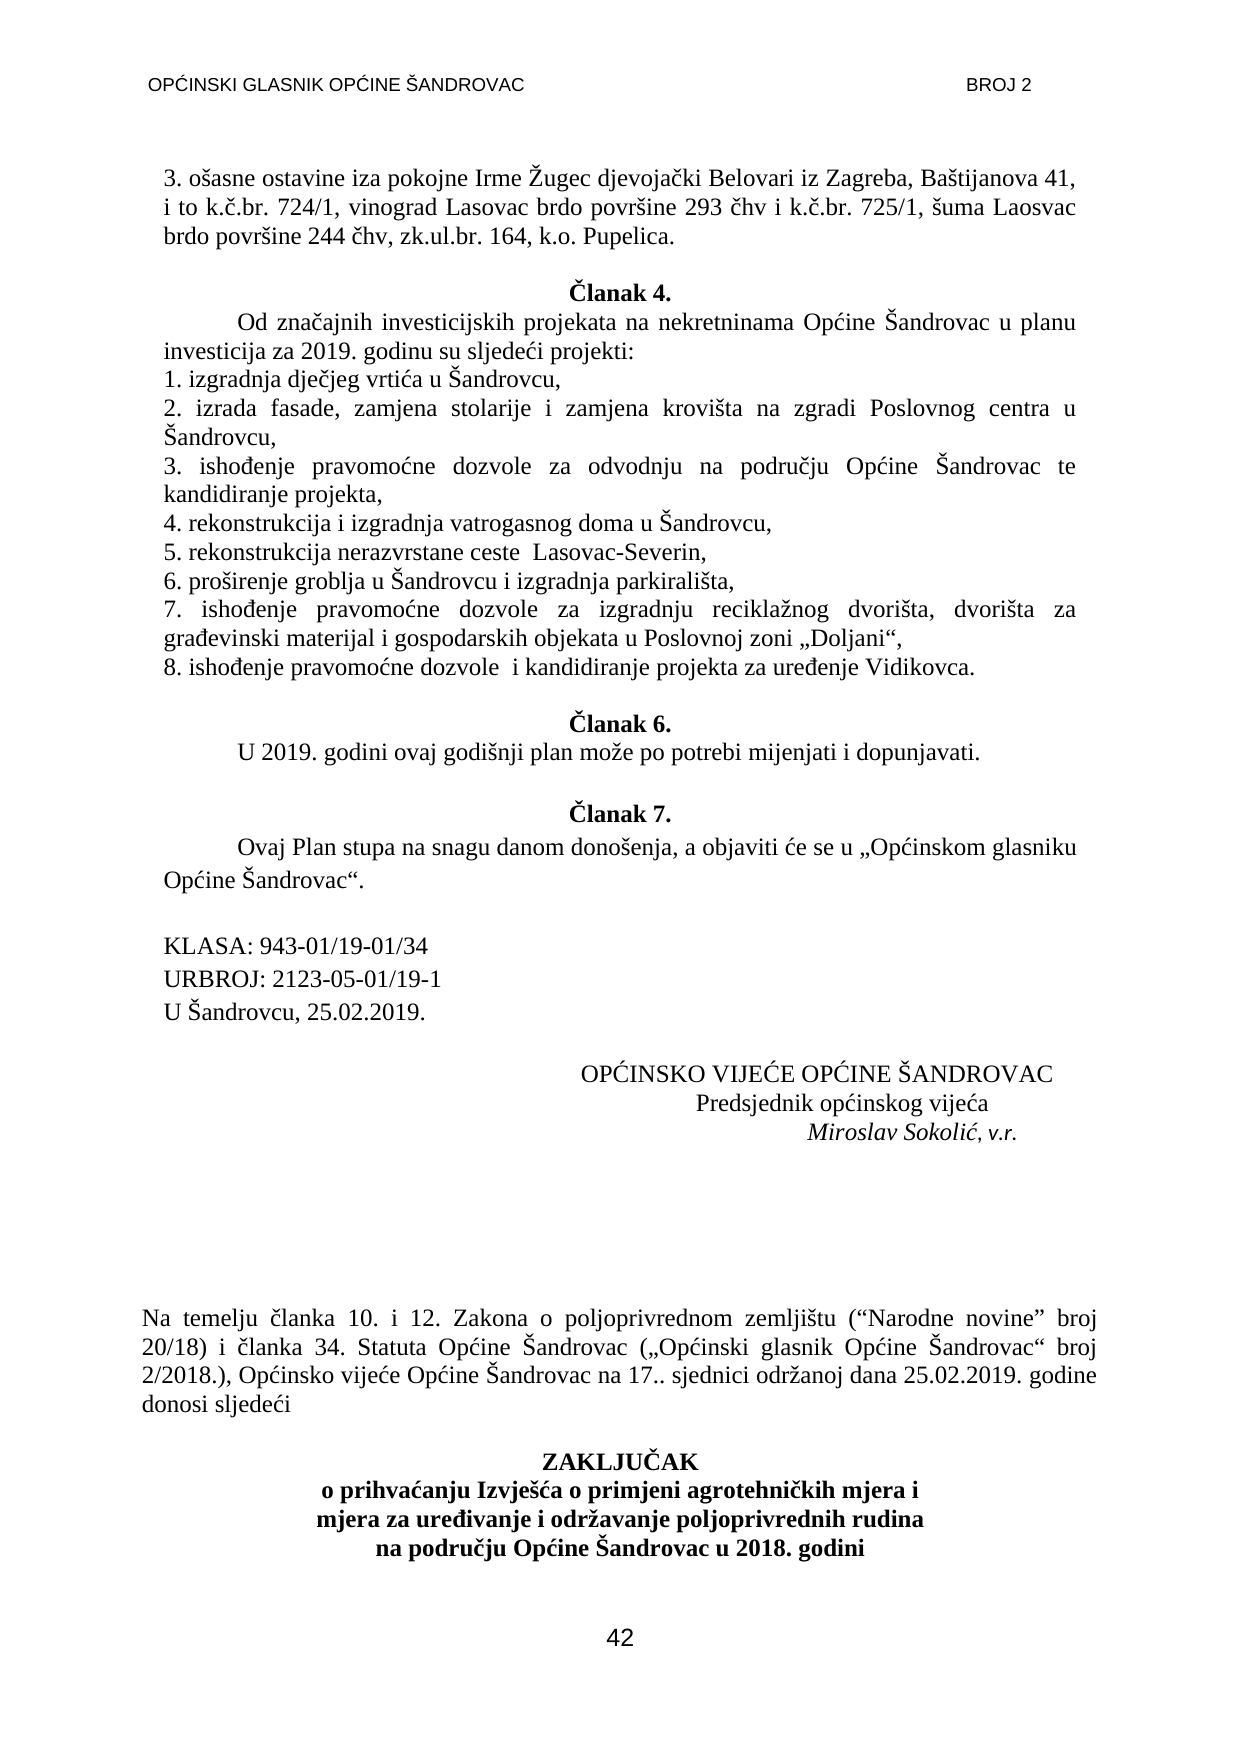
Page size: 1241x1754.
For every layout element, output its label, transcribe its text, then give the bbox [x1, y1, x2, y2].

text o prihvaćanju Izvješća o primjeni agrotehničkih mjera i [148, 1475, 1093, 1504]
text mjera za uređivanje i održavanje poljoprivrednih rudina [148, 1504, 1093, 1533]
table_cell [148, 148, 1093, 1190]
text Na temelju članka 10. i 12. Zakona o poljoprivrednom zemljištu (“Narodne novine” broj 20/18) i članka 34. Statuta Općine Šandrovac („Općinski glasnik Općine Šandrovac“ broj 2/2018.), Općinsko vijeće Općine Šandrovac na 17.. sjednici održanoj dana 25.02.2019. godine donosi sljedeći [142, 1303, 1098, 1418]
text ZAKLJUČAK [142, 1447, 1098, 1475]
text na području Općine Šandrovac u 2018. godini [148, 1533, 1093, 1562]
